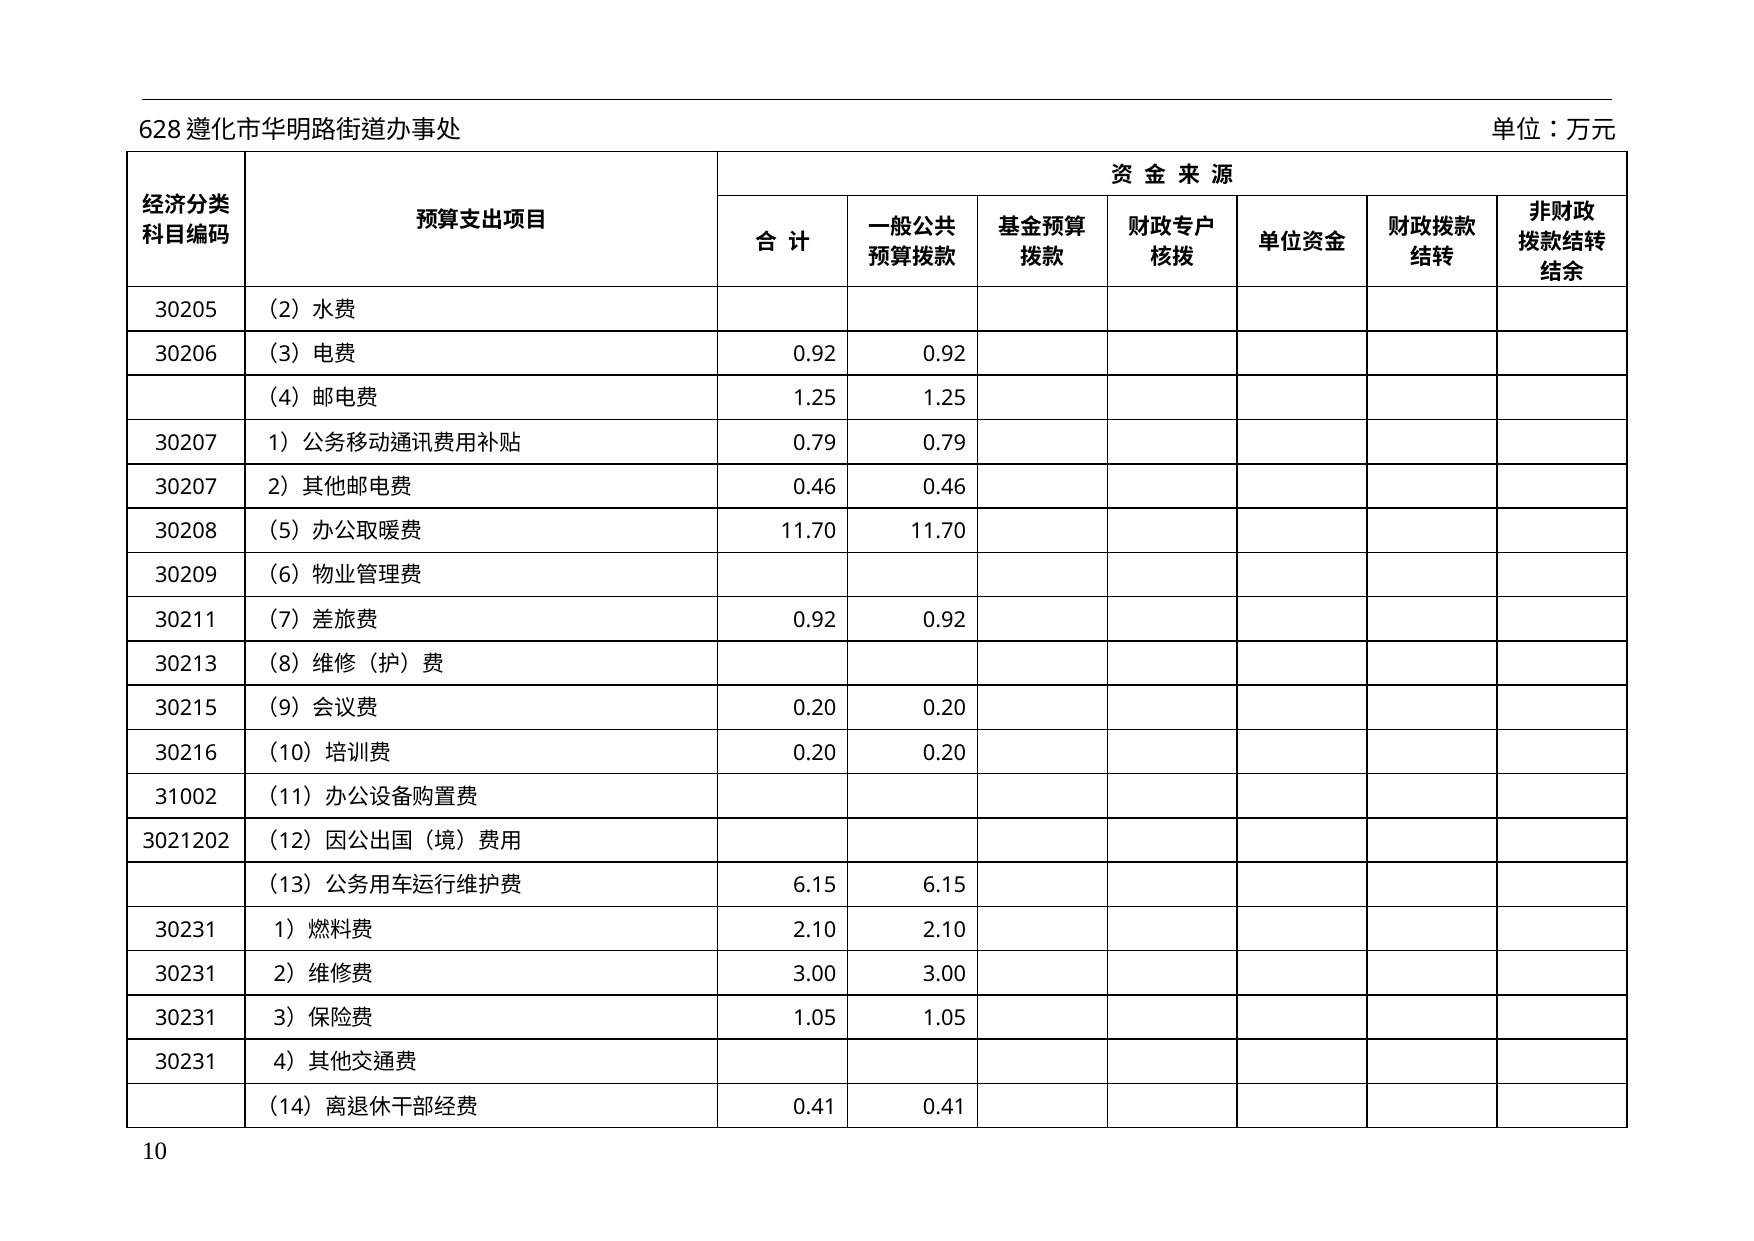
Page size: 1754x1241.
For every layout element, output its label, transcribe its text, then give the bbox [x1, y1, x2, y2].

table_cell [1108, 376, 1236, 418]
table_cell [978, 907, 1107, 950]
table_cell [1368, 597, 1496, 640]
table_cell [1498, 597, 1626, 640]
table_cell [1108, 597, 1236, 640]
table_cell [978, 553, 1107, 596]
table_cell 31002 [128, 774, 244, 817]
table_cell [1238, 642, 1366, 684]
table_cell 1.05 [718, 996, 847, 1038]
table_cell [1498, 553, 1626, 596]
table_cell 30208 [128, 509, 244, 551]
table_cell 资 金 来 源 [718, 152, 1626, 195]
table_cell [978, 509, 1107, 551]
table_cell [848, 287, 977, 330]
table_cell 0.92 [848, 332, 977, 374]
table_cell 30207 [128, 465, 244, 507]
table_cell [718, 553, 847, 596]
table_cell [1498, 465, 1626, 507]
table_cell [978, 1040, 1107, 1083]
table_cell [1238, 774, 1366, 817]
table_cell [1368, 553, 1496, 596]
table_cell 3021202 [128, 819, 244, 861]
table_cell [1108, 553, 1236, 596]
table_cell 0.20 [718, 686, 847, 728]
table_cell 2.10 [848, 907, 977, 950]
table_cell 30211 [128, 597, 244, 640]
table_cell [1238, 376, 1366, 418]
table_cell （8）维修（护）费 [246, 642, 717, 684]
table_cell [1108, 509, 1236, 551]
table_cell （9）会议费 [246, 686, 717, 728]
table_cell [978, 420, 1107, 463]
table_cell [1238, 819, 1366, 861]
table_cell [978, 376, 1107, 418]
table_cell [1238, 553, 1366, 596]
table_cell [1238, 730, 1366, 773]
table_cell [1108, 730, 1236, 773]
table_cell 非财政 拨款结转 结余 [1498, 196, 1626, 286]
table_cell （13）公务用车运行维护费 [246, 863, 717, 906]
table_cell [978, 465, 1107, 507]
table_cell 0.92 [718, 332, 847, 374]
table_cell [1368, 686, 1496, 728]
table_cell （10）培训费 [246, 730, 717, 773]
table_cell [1368, 1040, 1496, 1083]
table_cell [1238, 597, 1366, 640]
table_cell 0.92 [848, 597, 977, 640]
table_cell [1238, 996, 1366, 1038]
table_cell 合 计 [718, 196, 847, 286]
table_cell [1368, 1084, 1496, 1127]
table_cell [1498, 863, 1626, 906]
table_cell [1498, 376, 1626, 418]
table_cell [1368, 774, 1496, 817]
table_cell 30231 [128, 907, 244, 950]
table_cell 0.20 [848, 686, 977, 728]
table_cell [1498, 1040, 1626, 1083]
table_cell 一般公共 预算拨款 [848, 196, 977, 286]
table_cell [1368, 465, 1496, 507]
table_cell 30231 [128, 1040, 244, 1083]
table_cell [718, 819, 847, 861]
table_cell [978, 996, 1107, 1038]
table_cell [1108, 332, 1236, 374]
table_cell [1108, 642, 1236, 684]
table_cell [1498, 951, 1626, 994]
table_cell 0.41 [718, 1084, 847, 1127]
table_cell （7）差旅费 [246, 597, 717, 640]
table_cell [1368, 863, 1496, 906]
table_cell 预算支出项目 [246, 152, 717, 286]
table_cell （4）邮电费 [246, 376, 717, 418]
table_cell [128, 376, 244, 418]
table_cell [978, 642, 1107, 684]
table_cell [1498, 332, 1626, 374]
table_cell [1238, 332, 1366, 374]
table_cell 单位资金 [1238, 196, 1366, 286]
table_cell （2）水费 [246, 287, 717, 330]
table_cell [1368, 907, 1496, 950]
table_cell [1238, 907, 1366, 950]
table_cell 0.79 [718, 420, 847, 463]
table_cell [978, 819, 1107, 861]
table_cell [978, 951, 1107, 994]
table_cell 11.70 [718, 509, 847, 551]
table_cell [1108, 907, 1236, 950]
table_cell [848, 819, 977, 861]
table_cell [848, 1040, 977, 1083]
table_cell [718, 287, 847, 330]
table_cell （14）离退休干部经费 [246, 1084, 717, 1127]
table_cell 30206 [128, 332, 244, 374]
table_cell [1368, 819, 1496, 861]
table_cell [1108, 465, 1236, 507]
table_cell 财政拨款 结转 [1368, 196, 1496, 286]
table_cell [1368, 951, 1496, 994]
table_cell 0.46 [848, 465, 977, 507]
table_cell [1108, 1084, 1236, 1127]
table_cell [1368, 642, 1496, 684]
table_cell [848, 553, 977, 596]
table_cell [978, 287, 1107, 330]
table_cell [1498, 996, 1626, 1038]
table_cell [1498, 819, 1626, 861]
table_cell [978, 863, 1107, 906]
table_cell [1108, 951, 1236, 994]
table_cell [1368, 509, 1496, 551]
table_cell [978, 597, 1107, 640]
table_cell 0.20 [848, 730, 977, 773]
table_cell （12）因公出国（境）费用 [246, 819, 717, 861]
table_cell [718, 774, 847, 817]
table_cell [1108, 686, 1236, 728]
table_cell [1108, 863, 1236, 906]
table_cell 1.05 [848, 996, 977, 1038]
table_cell 11.70 [848, 509, 977, 551]
table_cell 基金预算 拨款 [978, 196, 1107, 286]
table_cell 1.25 [718, 376, 847, 418]
table_cell [978, 1084, 1107, 1127]
table_cell 经济分类科目编码 [128, 152, 244, 286]
table_cell [978, 686, 1107, 728]
table_cell [1498, 509, 1626, 551]
table_cell （6）物业管理费 [246, 553, 717, 596]
table_cell [1368, 420, 1496, 463]
table_cell [1498, 686, 1626, 728]
table_cell 1.25 [848, 376, 977, 418]
table_cell [1238, 1084, 1366, 1127]
table_cell [1108, 819, 1236, 861]
table_cell 30207 [128, 420, 244, 463]
table_cell 30231 [128, 951, 244, 994]
table_cell 6.15 [718, 863, 847, 906]
table_cell [978, 774, 1107, 817]
table_cell [978, 730, 1107, 773]
table_cell [1498, 774, 1626, 817]
table_cell 3.00 [848, 951, 977, 994]
table_cell [978, 332, 1107, 374]
table_cell 30216 [128, 730, 244, 773]
table_cell [1368, 996, 1496, 1038]
table_cell 0.46 [718, 465, 847, 507]
table_cell 3）保险费 [246, 996, 717, 1038]
table_cell （11）办公设备购置费 [246, 774, 717, 817]
table_cell 0.79 [848, 420, 977, 463]
table_cell [1238, 287, 1366, 330]
table_cell 30205 [128, 287, 244, 330]
table_cell 0.92 [718, 597, 847, 640]
table_cell [1368, 287, 1496, 330]
table_cell 0.41 [848, 1084, 977, 1127]
table_cell [718, 642, 847, 684]
table_cell 1）燃料费 [246, 907, 717, 950]
table_cell [1108, 287, 1236, 330]
table_cell 2.10 [718, 907, 847, 950]
table_cell [1108, 420, 1236, 463]
table_cell 2）其他邮电费 [246, 465, 717, 507]
table_cell [1238, 686, 1366, 728]
table_cell [718, 1040, 847, 1083]
table_cell [128, 1084, 244, 1127]
table_cell [1498, 287, 1626, 330]
table_cell [848, 642, 977, 684]
table_cell [1238, 420, 1366, 463]
table_cell [1238, 951, 1366, 994]
table_cell [1368, 376, 1496, 418]
table_cell [848, 774, 977, 817]
table_cell 3.00 [718, 951, 847, 994]
table_cell （5）办公取暖费 [246, 509, 717, 551]
table_cell [1498, 642, 1626, 684]
table_cell 0.20 [718, 730, 847, 773]
table_cell [1238, 863, 1366, 906]
table_header 单位：万元 [718, 108, 1626, 151]
table_cell [128, 863, 244, 906]
table_cell [1108, 1040, 1236, 1083]
table_cell 1）公务移动通讯费用补贴 [246, 420, 717, 463]
table_cell [1498, 730, 1626, 773]
table_cell [1498, 1084, 1626, 1127]
table_cell [1238, 1040, 1366, 1083]
table_cell （3）电费 [246, 332, 717, 374]
table_cell 6.15 [848, 863, 977, 906]
table_cell [1108, 996, 1236, 1038]
table_cell [1498, 907, 1626, 950]
table_header 628遵化市华明路街道办事处 [128, 108, 717, 151]
table_cell [1368, 730, 1496, 773]
table_cell 30213 [128, 642, 244, 684]
table_cell [1108, 774, 1236, 817]
table_cell 30215 [128, 686, 244, 728]
table_cell 4）其他交通费 [246, 1040, 717, 1083]
table_cell [1368, 332, 1496, 374]
table_cell [1238, 465, 1366, 507]
table_cell [1498, 420, 1626, 463]
table_cell 30231 [128, 996, 244, 1038]
table_cell 30209 [128, 553, 244, 596]
table_cell [1238, 509, 1366, 551]
table_cell 2）维修费 [246, 951, 717, 994]
table_cell 财政专户 核拨 [1108, 196, 1236, 286]
